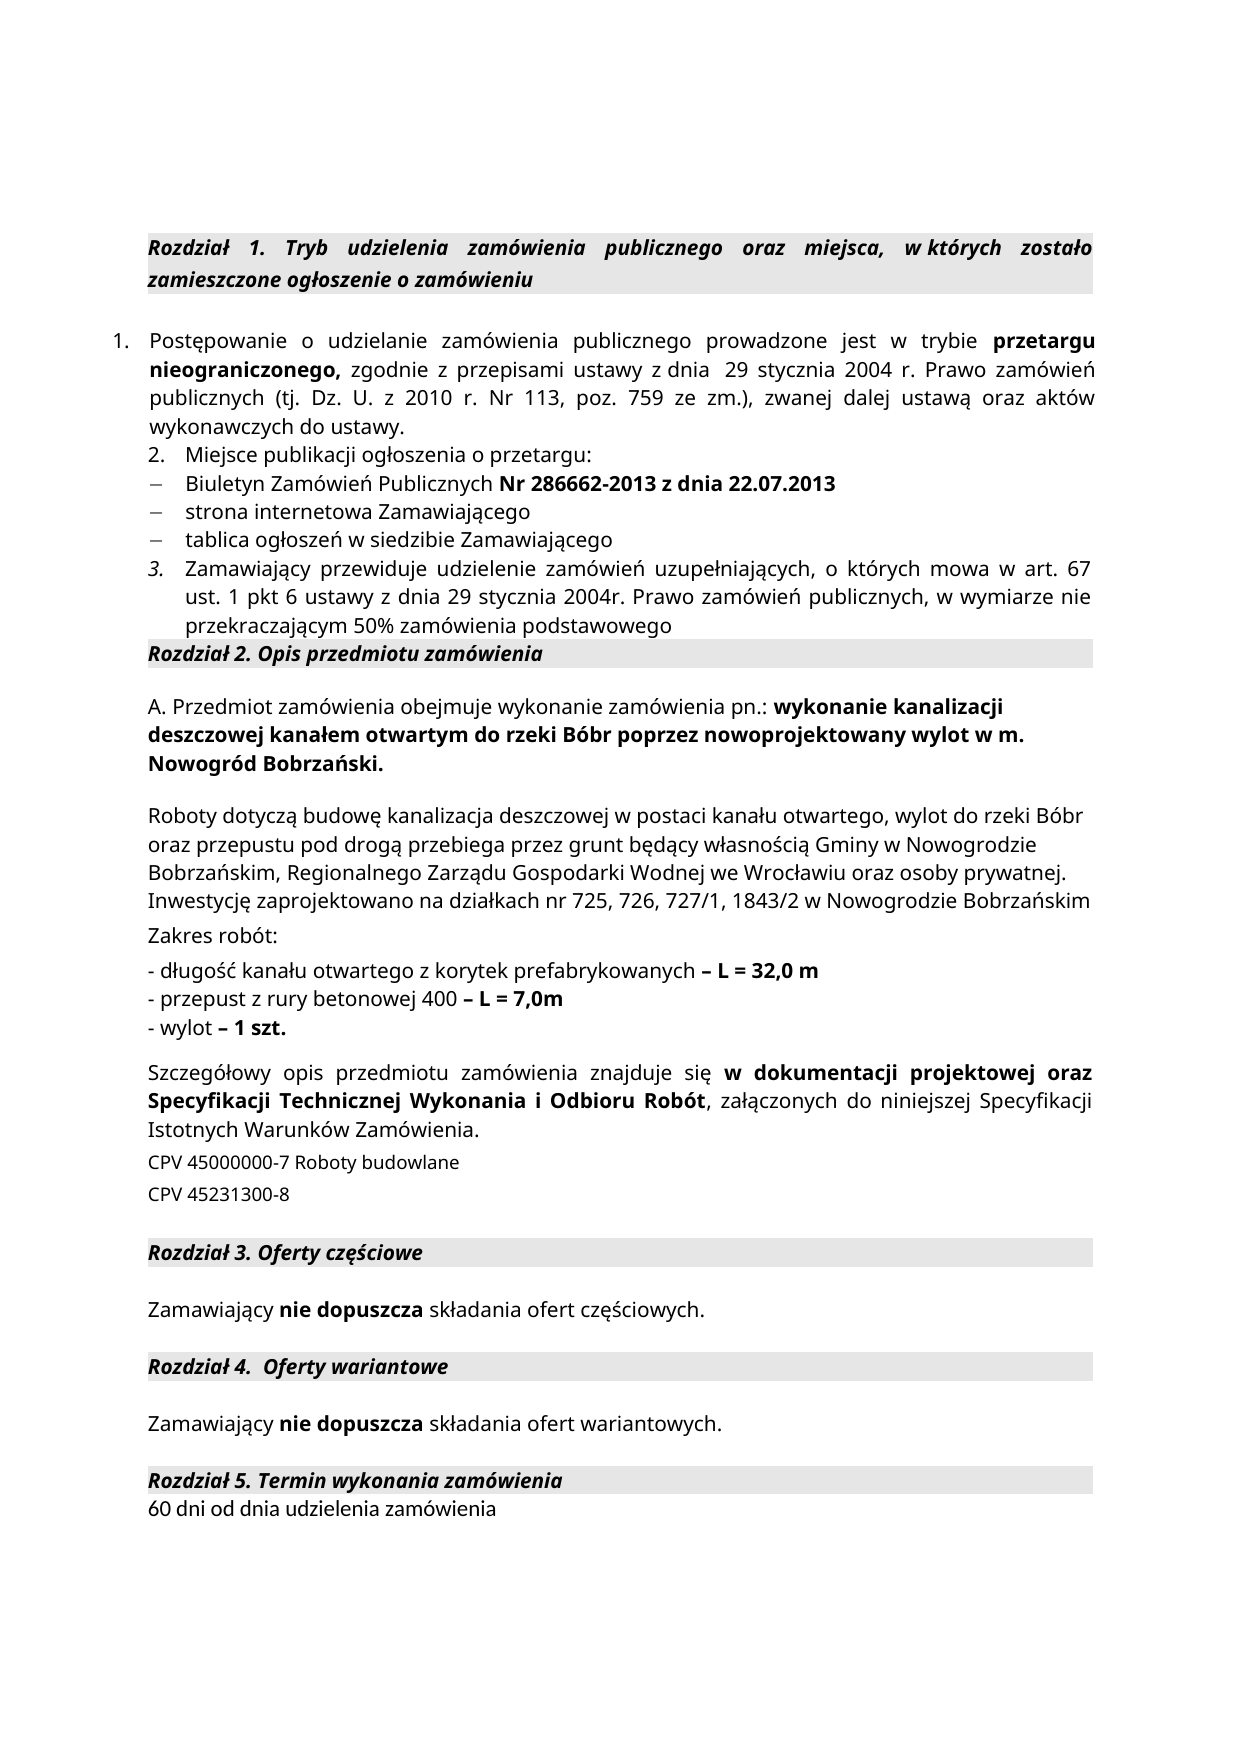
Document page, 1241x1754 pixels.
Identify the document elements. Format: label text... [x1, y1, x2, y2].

text Rozdział 2. Opis przedmiotu zamówienia [148, 639, 1093, 668]
text Zamawiający nie dopuszcza składania ofert wariantowych. [148, 1409, 1093, 1437]
text A. Przedmiot zamówienia obejmuje wykonanie zamówienia pn.: wykonanie kanalizacji deszczowej kanałem otwartym do rzeki Bóbr poprzez nowoprojektowany wylot w m. Nowogród Bobrzański. [148, 692, 1093, 777]
text Rozdział 4. Oferty wariantowe [148, 1352, 1093, 1381]
text CPV 45231300-8 [148, 1181, 1093, 1207]
text Roboty dotyczą budowę kanalizacja deszczowej w postaci kanału otwartego, wylot do rzeki Bóbr oraz przepustu pod drogą przebiega przez grunt będący własnością Gminy w Nowogrodzie Bobrzańskim, Regionalnego Zarządu Gospodarki Wodnej we Wrocławiu oraz osoby prywatnej. Inwestycję zaprojektowano na działkach nr 725, 726, 727/1, 1843/2 w Nowogrodzie Bobrzańskim [148, 801, 1093, 915]
list Biuletyn Zamówień Publicznych Nr 286662-2013 z dnia 22.07.2013 [148, 469, 1093, 497]
list Miejsce publikacji ogłoszenia o przetargu: [148, 440, 1123, 469]
text Szczegółowy opis przedmiotu zamówienia znajduje się w dokumentacji projektowej oraz Specyfikacji Technicznej Wykonania i Odbioru Robót, załączonych do niniejszej Specyfikacji Istotnych Warunków Zamówienia. [148, 1058, 1093, 1143]
text Rozdział 3. Oferty częściowe [148, 1238, 1093, 1267]
text CPV 45000000-7 Roboty budowlane [148, 1149, 1093, 1175]
text Zakres robót: [148, 921, 1093, 950]
text - długość kanału otwartego z korytek prefabrykowanych – L = 32,0 m - przepust z rury betonowej 400 – L = 7,0m - wylot – 1 szt. [148, 956, 1093, 1041]
list tablica ogłoszeń w siedzibie Zamawiającego [148, 526, 1093, 554]
text 60 dni od dnia udzielenia zamówienia [148, 1494, 1093, 1522]
list Zamawiający przewiduje udzielenie zamówień uzupełniających, o których mowa w art. 67 ust. 1 pkt 6 ustawy z dnia 29 stycznia 2004r. Prawo zamówień publicznych, w wymiarze nie przekraczającym 50% zamówienia podstawowego [148, 554, 1093, 639]
text Rozdział 5. Termin wykonania zamówienia [148, 1466, 1093, 1494]
text Rozdział 1. Tryb udzielenia zamówienia publicznego oraz miejsca, w których zostało zamieszczone ogłoszenie o zamówieniu [148, 233, 1093, 294]
list strona internetowa Zamawiającego [148, 497, 1093, 526]
text Zamawiający nie dopuszcza składania ofert częściowych. [148, 1295, 1093, 1324]
list Postępowanie o udzielanie zamówienia publicznego prowadzone jest w trybie przetargu nieograniczonego, zgodnie z przepisami ustawy z dnia 29 stycznia 2004 r. Prawo zamówień publicznych (tj. Dz. U. z 2010 r. Nr 113, poz. 759 ze zm.), zwanej dalej ustawą oraz aktów wykonawczych do ustawy. [112, 327, 1096, 440]
